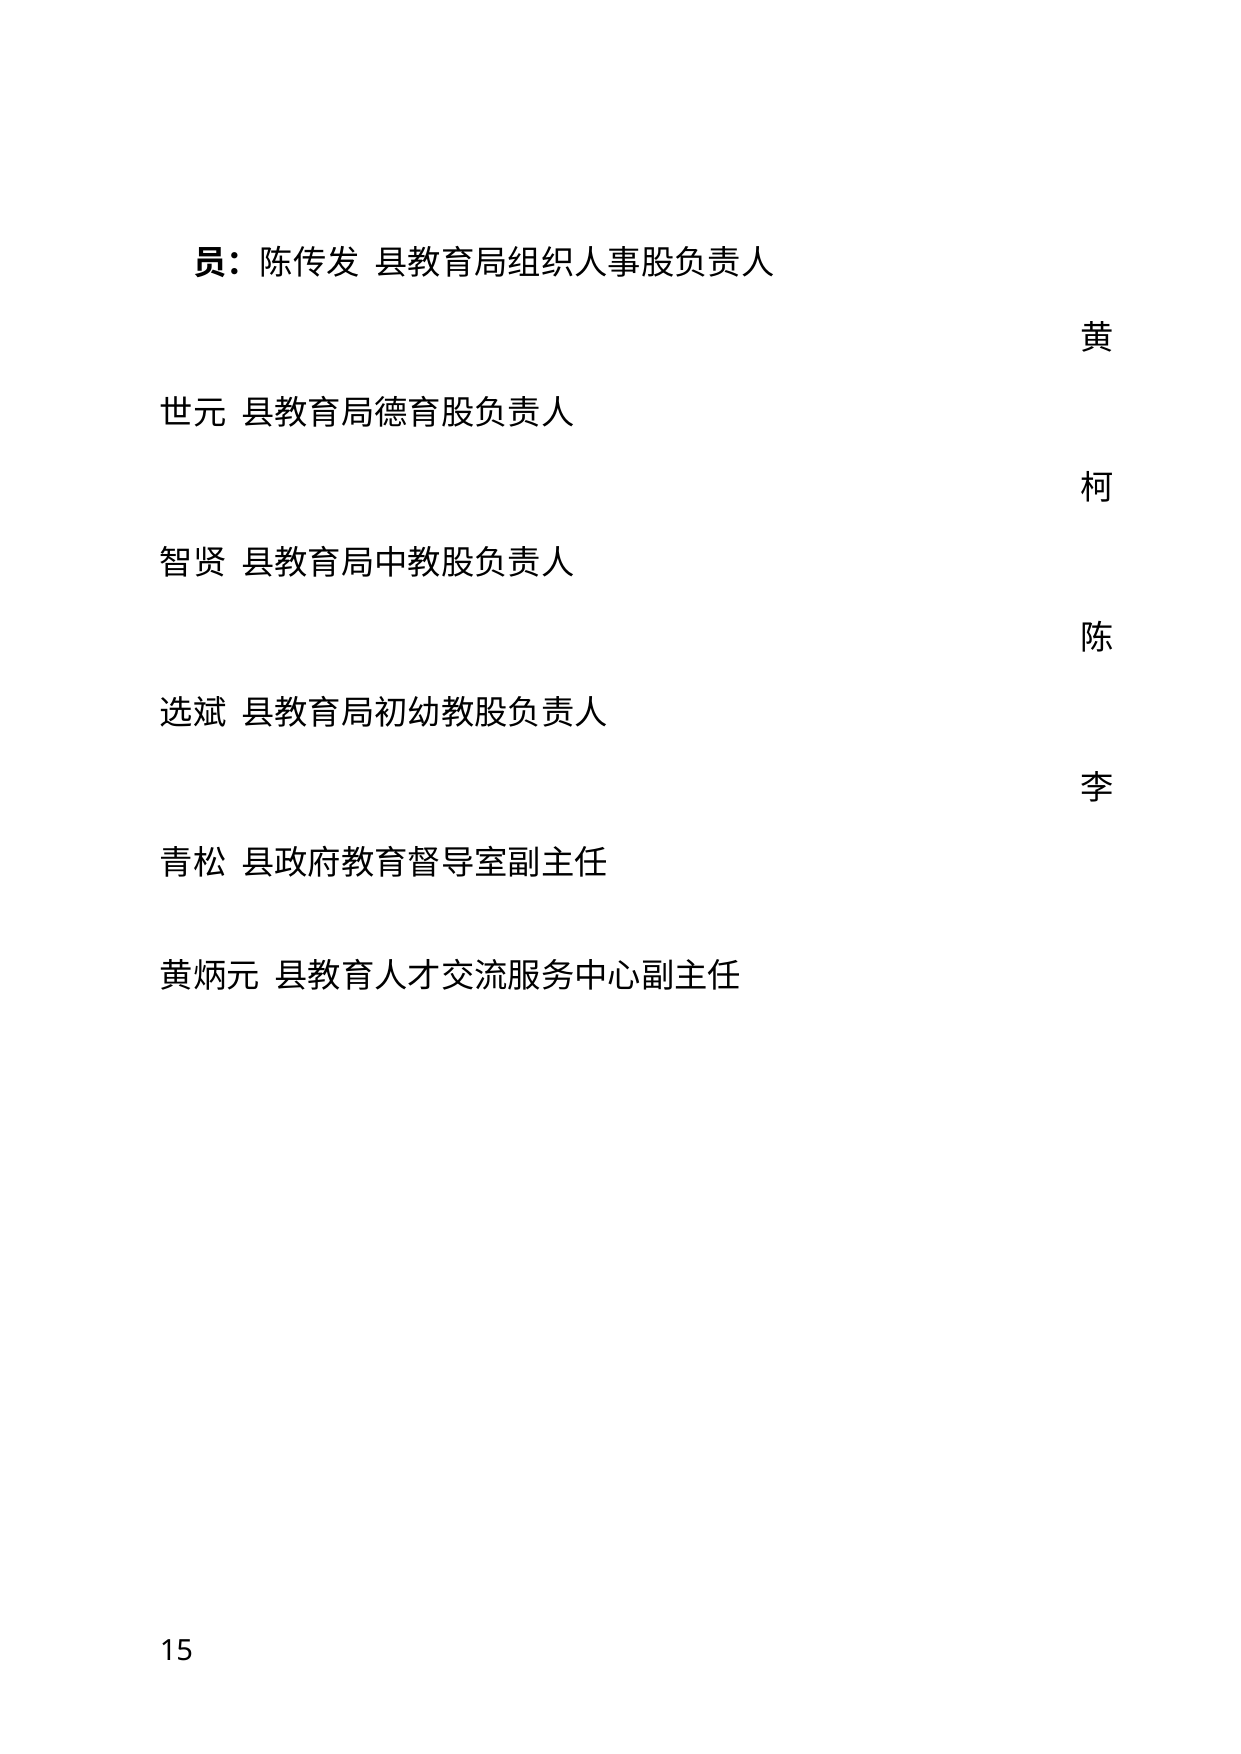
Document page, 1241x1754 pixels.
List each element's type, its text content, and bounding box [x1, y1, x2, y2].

text 黄炳元 县教育人才交流服务中心副主任 [159, 898, 1081, 1010]
text 李青松 县政府教育督导室副主任 [159, 748, 1081, 898]
text 柯智贤 县教育局中教股负责人 [159, 448, 1081, 598]
text 陈选斌 县教育局初幼教股负责人 [159, 598, 1081, 748]
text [159, 223, 1081, 298]
text 黄世元 县教育局德育股负责人 [159, 298, 1081, 448]
